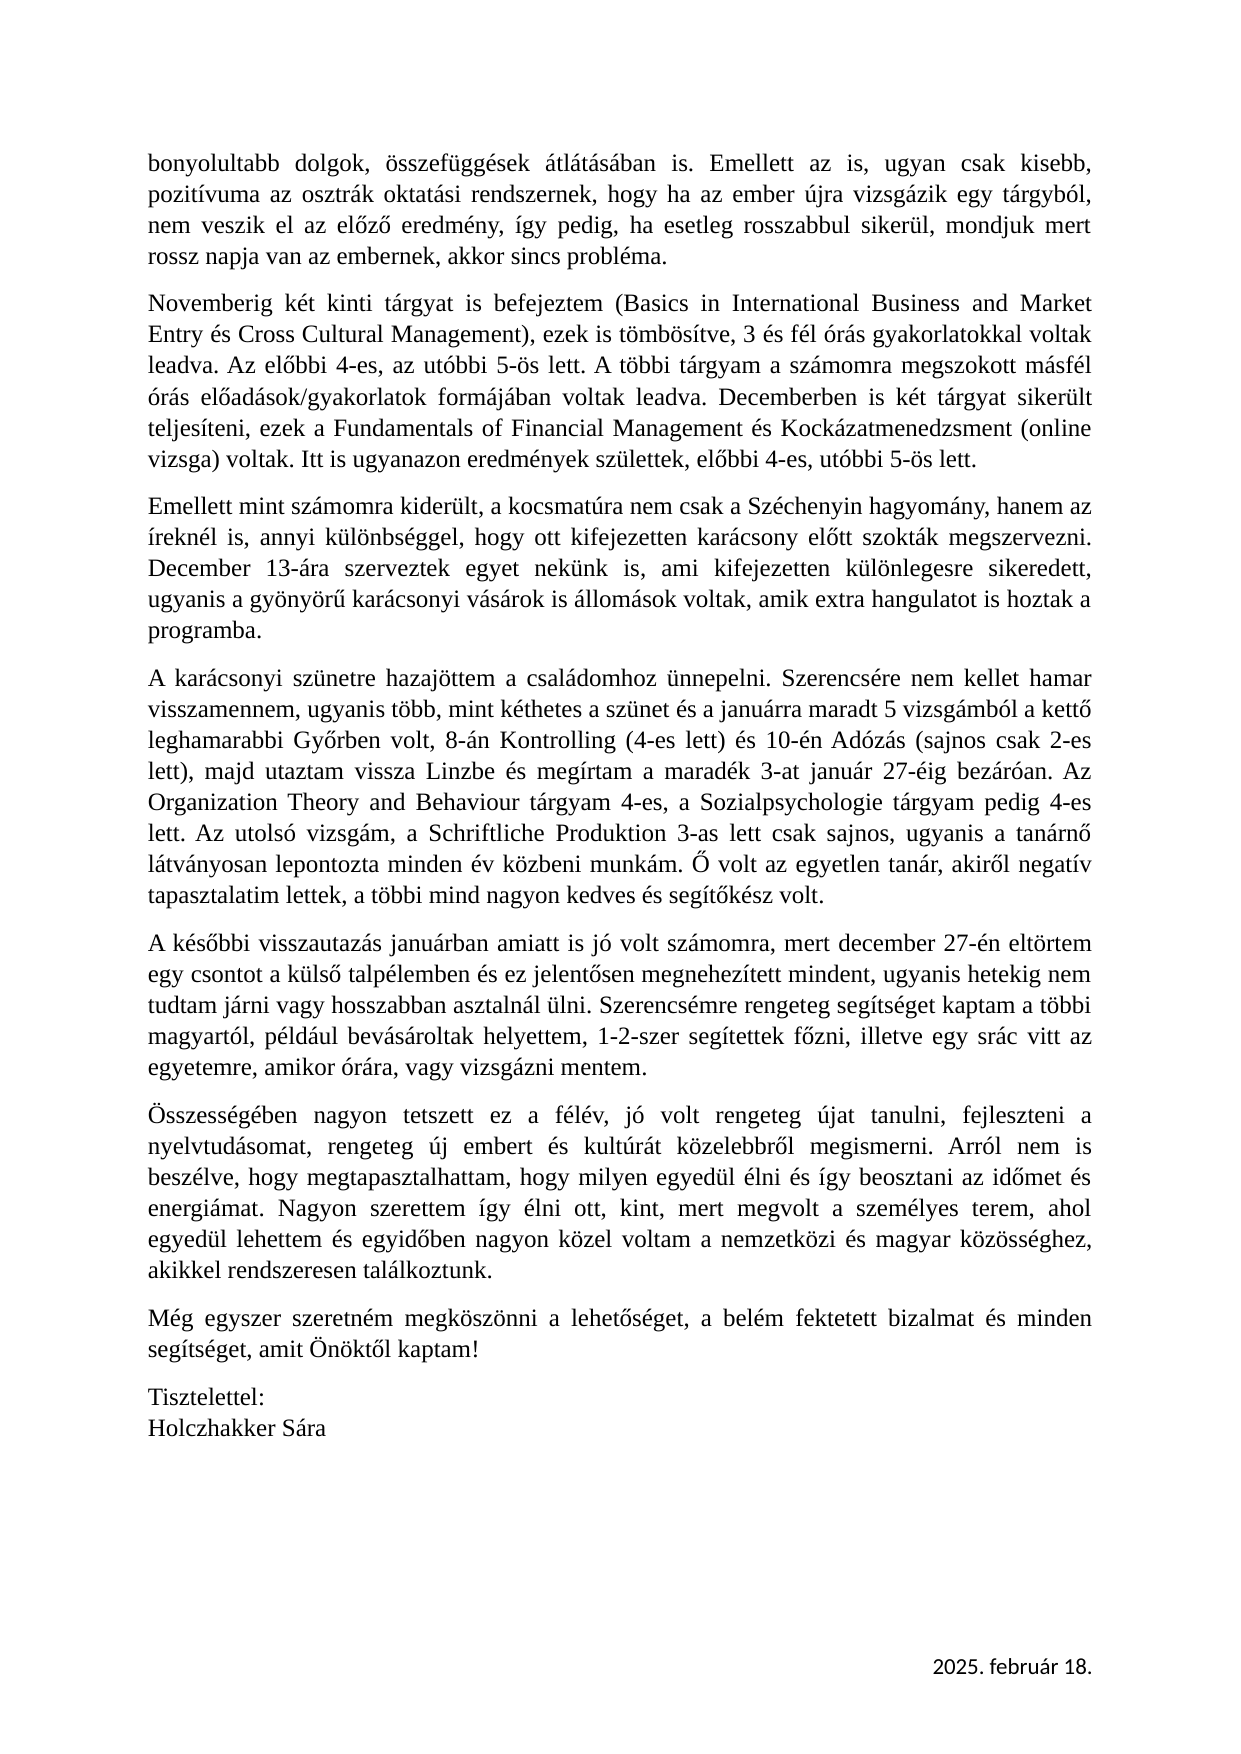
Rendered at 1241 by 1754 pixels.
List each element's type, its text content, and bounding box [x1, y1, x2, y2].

text A későbbi visszautazás januárban amiatt is jó volt számomra, mert december 27-én eltörtem egy csontot a külső talpélemben és ez jelentősen megnehezített mindent, ugyanis hetekig nem tudtam járni vagy hosszabban asztalnál ülni. Szerencsémre rengeteg segítséget kaptam a többi magyartól, például bevásároltak helyettem, 1-2-szer segítettek főzni, illetve egy srác vitt az egyetemre, amikor órára, vagy vizsgázni mentem. [148, 928, 1093, 1081]
text Emellett mint számomra kiderült, a kocsmatúra nem csak a Széchenyin hagyomány, hanem az íreknél is, annyi különbséggel, hogy ott kifejezetten karácsony előtt szokták megszervezni. December 13-ára szerveztek egyet nekünk is, ami kifejezetten különlegesre sikeredett, ugyanis a gyönyörű karácsonyi vásárok is állomások voltak, amik extra hangulatot is hoztak a programba. [148, 491, 1093, 644]
text Még egyszer szeretném megköszönni a lehetőséget, a belém fektetett bizalmat és minden segítséget, amit Önöktől kaptam! [148, 1303, 1093, 1363]
text Holczhakker Sára [148, 1413, 1093, 1442]
text Novemberig két kinti tárgyat is befejeztem (Basics in International Business and Market Entry és Cross Cultural Management), ezek is tömbösítve, 3 és fél órás gyakorlatokkal voltak leadva. Az előbbi 4-es, az utóbbi 5-ös lett. A többi tárgyam a számomra megszokott másfél órás előadások/gyakorlatok formájában voltak leadva. Decemberben is két tárgyat sikerült teljesíteni, ezek a Fundamentals of Financial Management és Kockázatmenedzsment (online vizsga) voltak. Itt is ugyanazon eredmények születtek, előbbi 4-es, utóbbi 5-ös lett. [148, 288, 1093, 472]
text Tisztelettel: [148, 1382, 1093, 1411]
text Összességében nagyon tetszett ez a félév, jó volt rengeteg újat tanulni, fejleszteni a nyelvtudásomat, rengeteg új embert és kultúrát közelebbről megismerni. Arról nem is beszélve, hogy megtapasztalhattam, hogy milyen egyedül élni és így beosztani az időmet és energiámat. Nagyon szerettem így élni ott, kint, mert megvolt a személyes terem, ahol egyedül lehettem és egyidőben nagyon közel voltam a nemzetközi és magyar közösséghez, akikkel rendszeresen találkoztunk. [148, 1100, 1093, 1284]
text A karácsonyi szünetre hazajöttem a családomhoz ünnepelni. Szerencsére nem kellet hamar visszamennem, ugyanis több, mint kéthetes a szünet és a januárra maradt 5 vizsgámból a kettő leghamarabbi Győrben volt, 8-án Kontrolling (4-es lett) és 10-én Adózás (sajnos csak 2-es lett), majd utaztam vissza Linzbe és megírtam a maradék 3-at január 27-éig bezáróan. Az Organization Theory and Behaviour tárgyam 4-es, a Sozialpsychologie tárgyam pedig 4-es lett. Az utolsó vizsgám, a Schriftliche Produktion 3-as lett csak sajnos, ugyanis a tanárnő látványosan lepontozta minden év közbeni munkám. Ő volt az egyetlen tanár, akiről negatív tapasztalatim lettek, a többi mind nagyon kedves és segítőkész volt. [148, 663, 1093, 909]
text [148, 148, 1093, 269]
